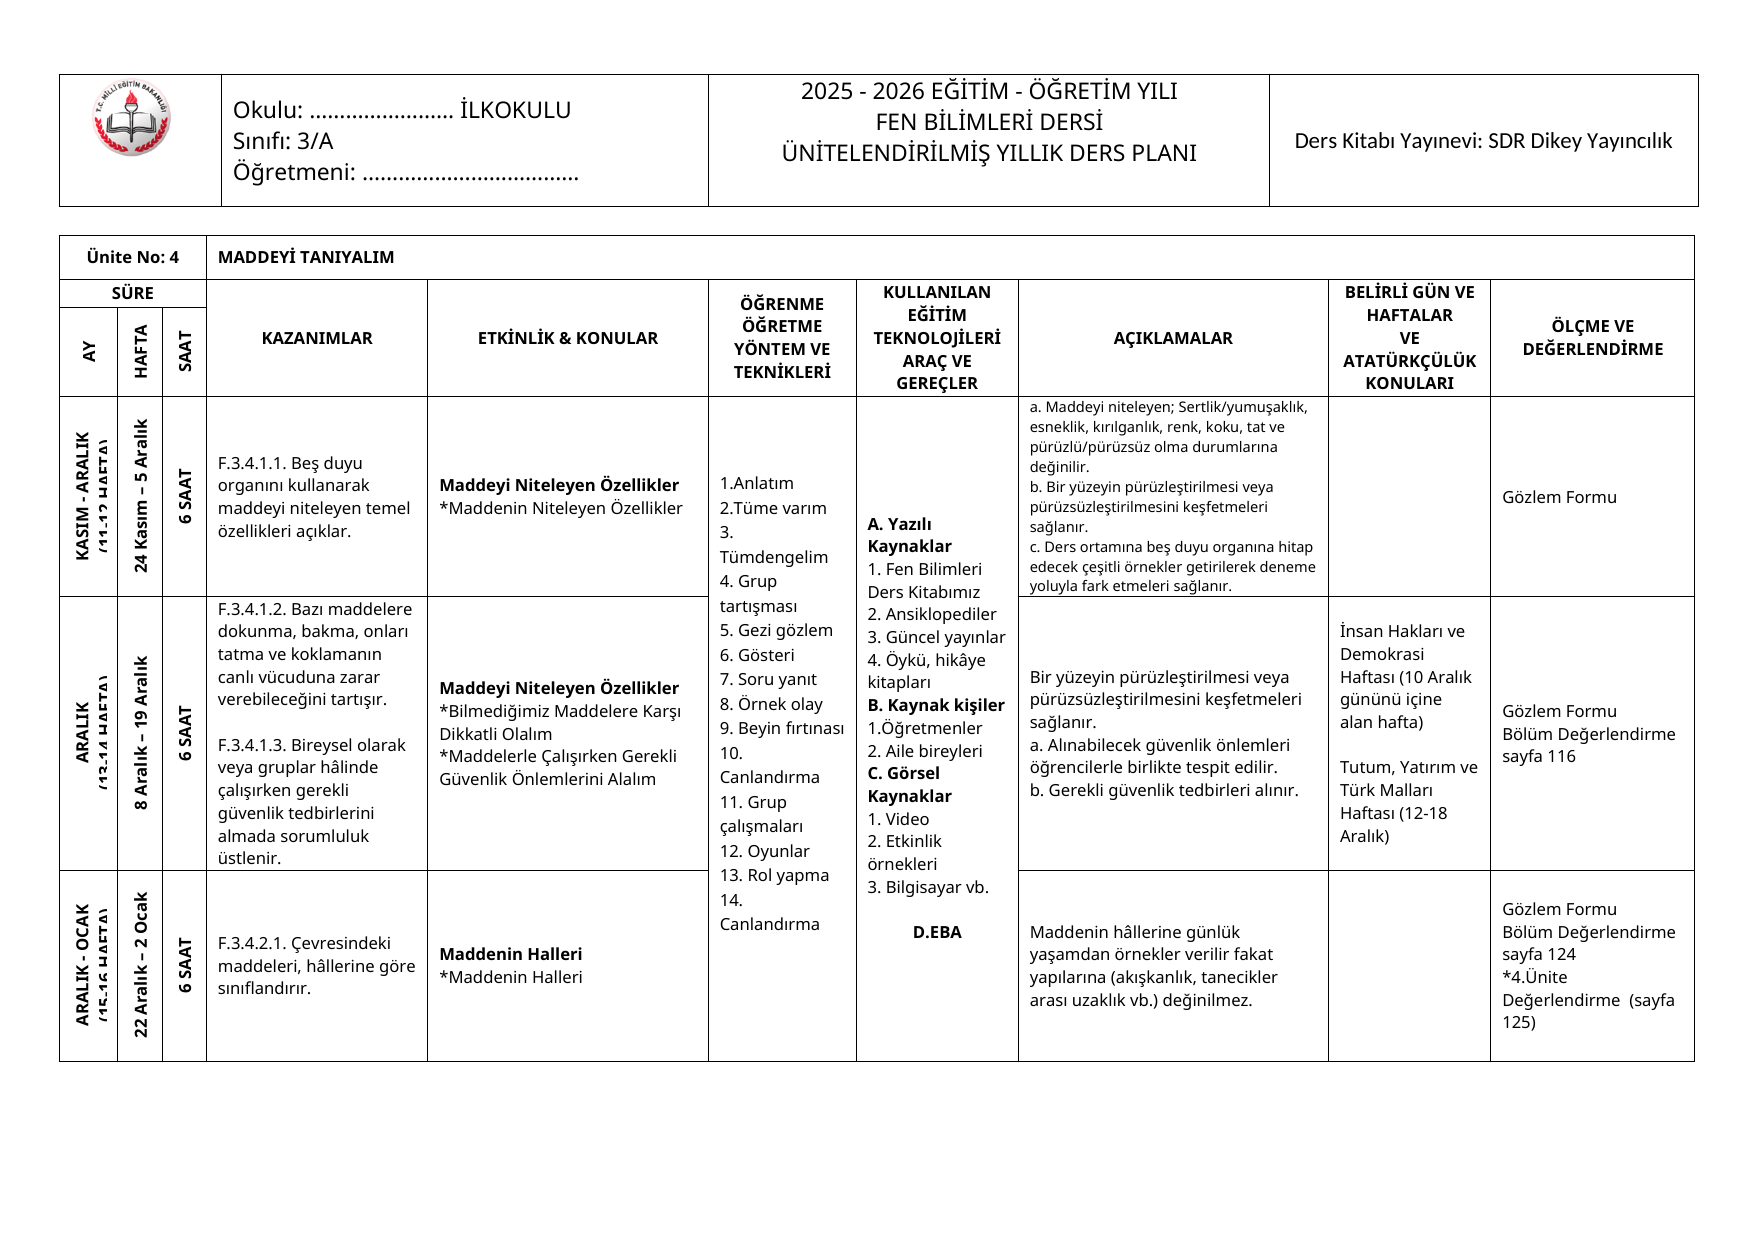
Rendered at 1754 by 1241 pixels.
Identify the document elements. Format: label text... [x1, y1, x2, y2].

table_cell HAFTA [118, 308, 162, 396]
table_cell KULLANILAN EĞİTİM TEKNOLOJİLERİ ARAÇ VE GEREÇLER [857, 280, 1018, 396]
table_cell [1329, 397, 1490, 596]
table_cell SÜRE [60, 280, 206, 307]
table_cell 6 SAAT [163, 871, 206, 1061]
table_cell Gözlem Formu Bölüm Değerlendirme sayfa 124 *4.Ünite Değerlendirme (sayfa 125) [1491, 871, 1694, 1061]
table_cell ÖLÇME VE DEĞERLENDİRME [1491, 280, 1694, 396]
table_cell Gözlem Formu [1491, 397, 1694, 596]
table_cell 24 Kasım – 5 Aralık [118, 397, 162, 596]
picture [86, 75, 176, 163]
table_cell ÖĞRENME ÖĞRETME YÖNTEM VE TEKNİKLERİ [709, 280, 856, 396]
table_cell Maddenin Halleri *Maddenin Halleri [428, 871, 708, 1061]
table_cell ETKİNLİK & KONULAR [428, 280, 708, 396]
table_cell ARALIK - OCAK (15-16.HAFTA) [60, 871, 117, 1061]
table_cell SAAT [163, 308, 206, 396]
table_cell 6 SAAT [163, 397, 206, 596]
table_cell AÇIKLAMALAR [1019, 280, 1328, 396]
table_cell ARALIK (13-14.HAFTA) [60, 597, 117, 870]
table_cell F.3.4.1.2. Bazı maddelere dokunma, bakma, onları tatma ve koklamanın canlı vücuduna zarar verebileceğini tartışır. F.3.4.1.3. Bireysel olarak veya gruplar hâlinde çalışırken gerekli güvenlik tedbirlerini almada sorumluluk üstlenir. [207, 597, 427, 870]
table_cell A. Yazılı Kaynaklar 1. Fen Bilimleri Ders Kitabımız 2. Ansiklopediler 3. Güncel yayınlar 4. Öykü, hikâye kitapları B. Kaynak kişiler 1.Öğretmenler 2. Aile bireyleri C. Görsel Kaynaklar 1. Video 2. Etkinlik örnekleri 3. Bilgisayar vb. D.EBA [857, 397, 1018, 1061]
table_cell Bir yüzeyin pürüzleştirilmesi veya pürüzsüzleştirilmesini keşfetmeleri sağlanır. a. Alınabilecek güvenlik önlemleri öğrencilerle birlikte tespit edilir. b. Gerekli güvenlik tedbirleri alınır. [1019, 597, 1328, 870]
table_cell 1.Anlatım 2.Tüme varım 3. Tümdengelim 4. Grup tartışması 5. Gezi gözlem 6. Gösteri 7. Soru yanıt 8. Örnek olay 9. Beyin fırtınası 10. Canlandırma 11. Grup çalışmaları 12. Oyunlar 13. Rol yapma 14. Canlandırma [709, 397, 856, 1061]
table_cell AY [60, 308, 117, 396]
table_header Ünite No: 4 [60, 236, 206, 278]
table_header MADDEYİ TANIYALIM [207, 236, 1694, 278]
table_cell a. Maddeyi niteleyen; Sertlik/yumuşaklık, esneklik, kırılganlık, renk, koku, tat ve pürüzlü/pürüzsüz olma durumlarına değinilir. b. Bir yüzeyin pürüzleştirilmesi veya pürüzsüzleştirilmesini keşfetmeleri sağlanır. c. Ders ortamına beş duyu organına hitap edecek çeşitli örnekler getirilerek deneme yoluyla fark etmeleri sağlanır. [1019, 397, 1328, 596]
table_cell Maddeyi Niteleyen Özellikler *Maddenin Niteleyen Özellikler [428, 397, 708, 596]
table_cell Maddenin hâllerine günlük yaşamdan örnekler verilir fakat yapılarına (akışkanlık, tanecikler arası uzaklık vb.) değinilmez. [1019, 871, 1328, 1061]
table_cell KAZANIMLAR [207, 280, 427, 396]
table_cell 6 SAAT [163, 597, 206, 870]
table_cell 8 Aralık – 19 Aralık [118, 597, 162, 870]
table_cell [1329, 871, 1490, 1061]
table_cell KASIM - ARALIK (11-12.HAFTA) [60, 397, 117, 596]
table_cell 22 Aralık – 2 Ocak [118, 871, 162, 1061]
table_cell İnsan Hakları ve Demokrasi Haftası (10 Aralık gününü içine alan hafta) Tutum, Yatırım ve Türk Malları Haftası (12-18 Aralık) [1329, 597, 1490, 870]
table_cell Maddeyi Niteleyen Özellikler *Bilmediğimiz Maddelere Karşı Dikkatli Olalım *Maddelerle Çalışırken Gerekli Güvenlik Önlemlerini Alalım [428, 597, 708, 870]
table_cell BELİRLİ GÜN VE HAFTALAR VE ATATÜRKÇÜLÜK KONULARI [1329, 280, 1490, 396]
table_cell F.3.4.2.1. Çevresindeki maddeleri, hâllerine göre sınıflandırır. [207, 871, 427, 1061]
table_cell Gözlem Formu Bölüm Değerlendirme sayfa 116 [1491, 597, 1694, 870]
table_cell F.3.4.1.1. Beş duyu organını kullanarak maddeyi niteleyen temel özellikleri açıklar. [207, 397, 427, 596]
